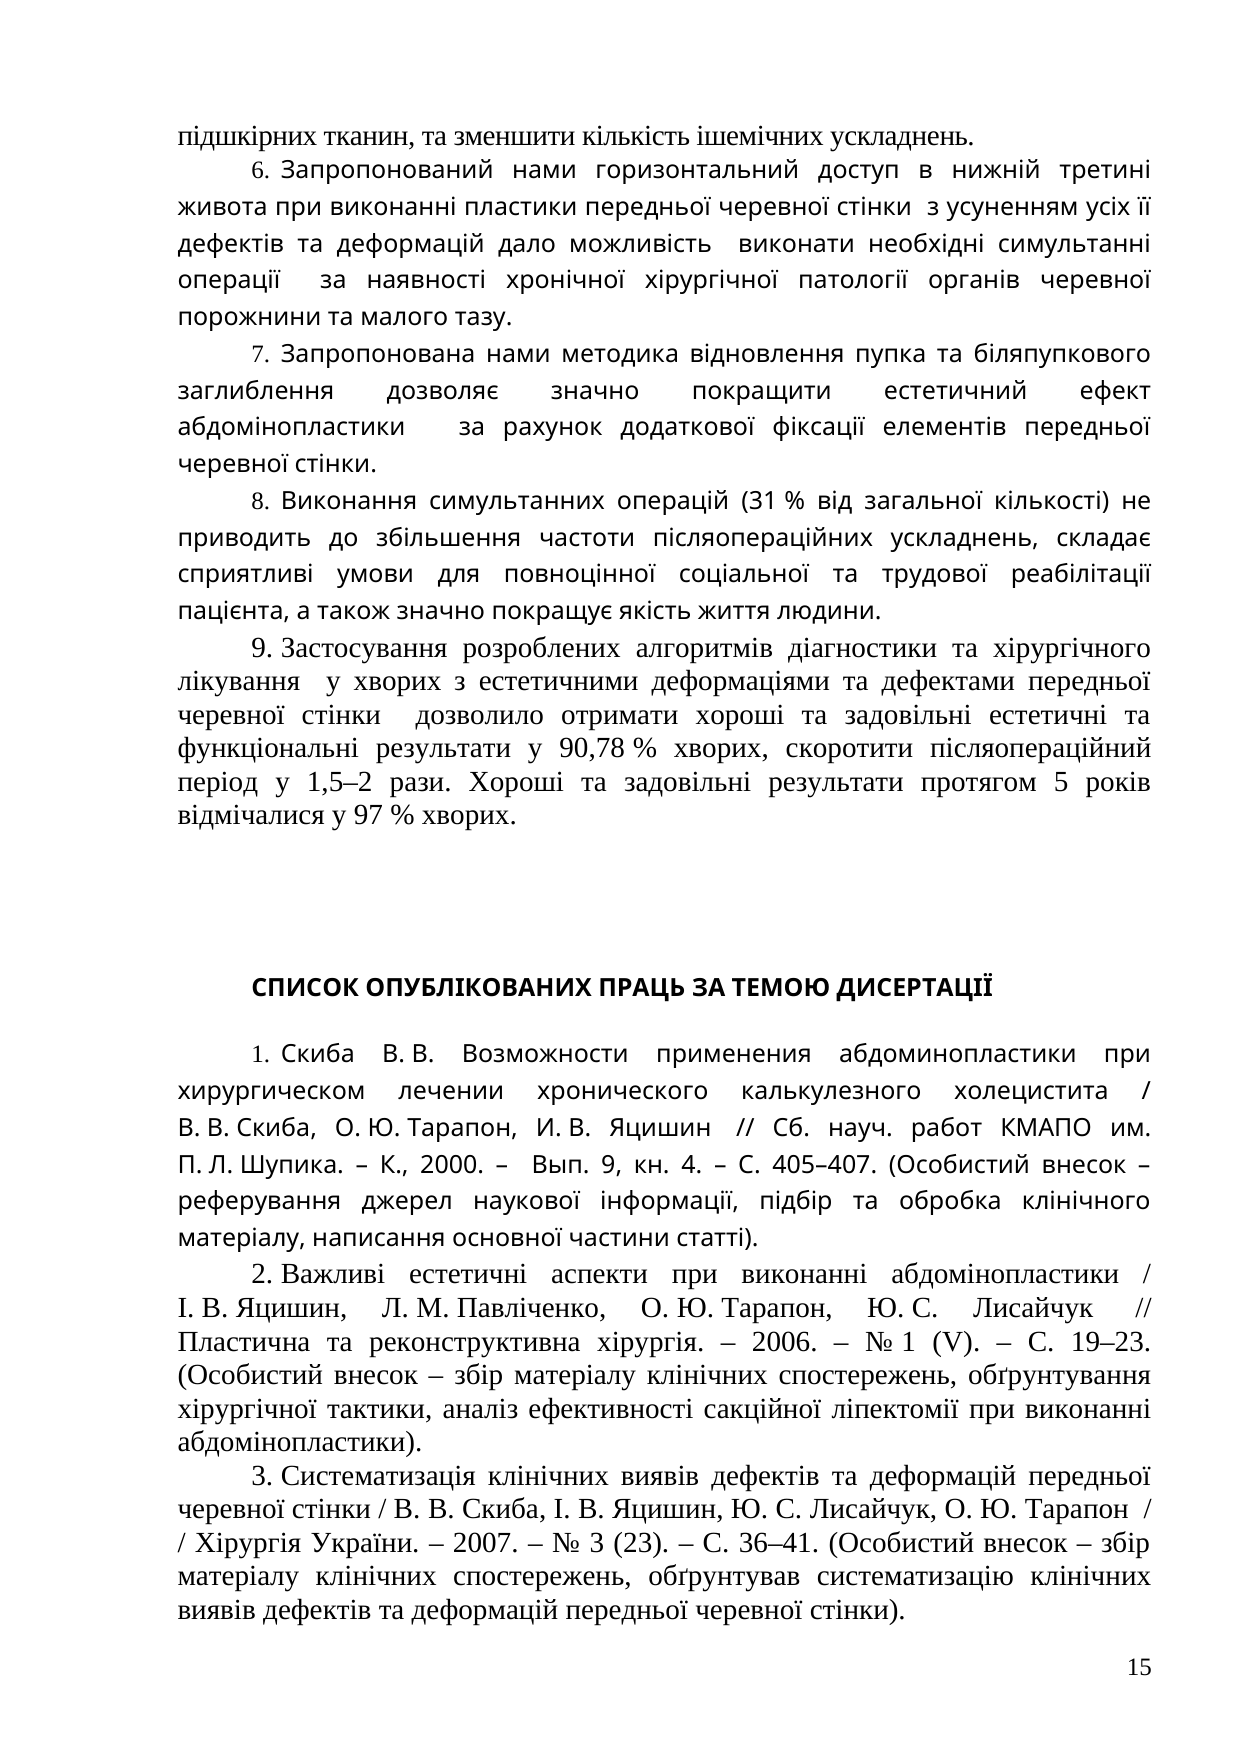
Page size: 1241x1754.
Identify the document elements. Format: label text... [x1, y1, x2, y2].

list Систематизація клінічних виявів дефектів та деформацій передньої черевної стінки / В. В. Скиба, І. В. Яцишин, Ю. С. Лисайчук, О. Ю. Тарапон // Хірургія України. – 2007. – № 3 (23). – С. 36–41. (Особистий внесок – збір матеріалу клінічних спостережень, обґрунтував систематизацію клінічних виявів дефектів та деформацій передньої черевної стінки). [177, 1458, 1152, 1626]
list Запропонована нами методика відновлення пупка та біляпупкового заглиблення дозволяє значно покращити естетичний ефект абдомінопластики за рахунок додаткової фіксації елементів передньої черевної стінки. [177, 336, 1152, 480]
list Застосування розроблених алгоритмів діагностики та хірургічного лікування у хворих з естетичними деформаціями та дефектами передньої черевної стінки дозволило отримати хороші та задовільні естетичні та функціональні результати у 90,78 % хворих, скоротити післяопераційний період у 1,5–2 рази. Хороші та задовільні результати протягом 5 років відмічалися у 97 % хворих. [177, 630, 1152, 831]
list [177, 118, 1152, 152]
list Важливі естетичні аспекти при виконанні абдомінопластики / І. В. Яцишин, Л. М. Павліченко, О. Ю. Тарапон, Ю. С. Лисайчук // Пластична та реконструктивна хірургія. – 2006. – № 1 (V). – С. 19–23. (Особистий внесок – збір матеріалу клінічних спостережень, обґрунтування хірургічної тактики, аналіз ефективності сакційної ліпектомії при виконанні абдомінопластики). [177, 1257, 1152, 1458]
list Запропонований нами горизонтальний доступ в нижній третині живота при виконанні пластики передньої черевної стінки з усуненням усіх її дефектів та деформацій дало можливість виконати необхідні симультанні операції за наявності хронічної хірургічної патології органів черевної порожнини та малого тазу. [177, 152, 1152, 333]
text СПИСОК ОПУБЛІКОВАНИХ ПРАЦЬ ЗА ТЕМОЮ ДИСЕРТАЦІЇ [177, 970, 1152, 1004]
list Виконання симультанних операцій (31 % від загальної кількості) не приводить до збільшення частоти післяопераційних ускладнень, складає сприятливі умови для повноцінної соціальної та трудової реабілітації пацієнта, а також значно покращує якість життя людини. [177, 483, 1152, 627]
list Скиба В. В. Возможности применения абдоминопластики при хирургическом лечении хронического калькулезного холецистита / В. В. Скиба, О. Ю. Тарапон, И. В. Яцишин // Сб. науч. работ КМАПО им. П. Л. Шупика. – К., 2000. – Вып. 9, кн. 4. – С. 405–407. (Особистий внесок – реферування джерел наукової інформації, підбір та обробка клінічного матеріалу, написання основної частини статті). [177, 1036, 1152, 1254]
